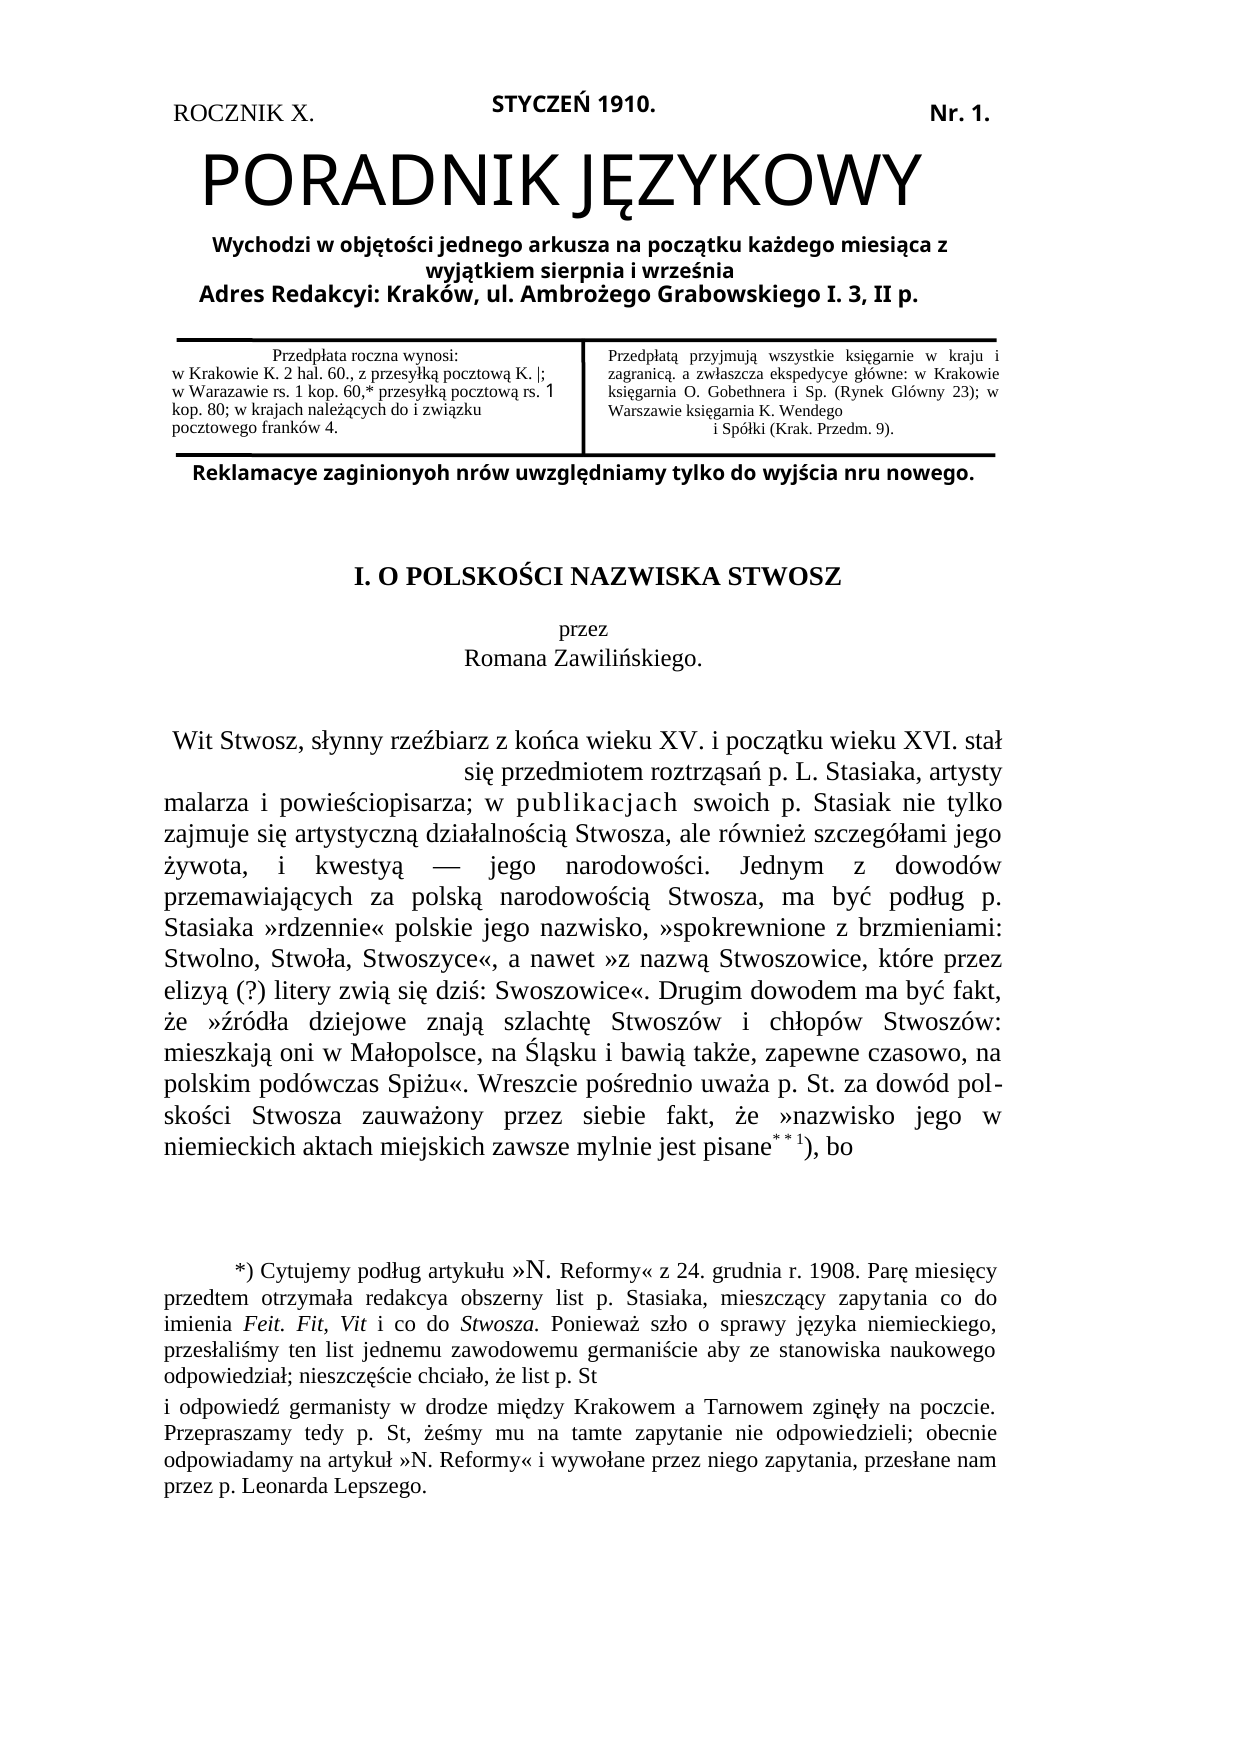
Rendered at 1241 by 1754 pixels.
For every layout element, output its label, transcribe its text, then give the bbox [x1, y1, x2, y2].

text Romana Zawilińskiego. [163, 647, 1003, 672]
text Adres Redakcyi: Kraków, ul. Ambrożego Grabowskiego I. 3, II p. [199, 284, 1003, 307]
text Wit Stwosz, słynny rzeźbiarz z końca wieku XV. i początku wieku XVI. stał się przedmiotem roztrząsań p. L. Stasiaka, artysty [163, 724, 1003, 787]
text i Spółki (Krak. Przedm. 9). [608, 419, 999, 438]
text Nr. 1. [929, 103, 990, 126]
text PORADNIK JĘZYKOWY [199, 149, 1003, 219]
text malarza i powieściopisarza; w publikacjach swoich p. Stasiak nie tylko zajmuje się artystyczną działalnością Stwosza, ale również szczegółami jego żywota, i kwestyą — jego narodowości. Jednym z dowodów przemawiających za polską narodowością Stwosza, ma być podług p. Stasiaka »rdzennie« polskie jego nazwisko, »spokrewnione z brzmieniami: Stwolno, Stwoła, Stwoszyce«, a nawet »z nazwą Stwoszowice, które przez elizyą (?) litery zwią się dziś: Swoszowice«. Drugim dowodem ma być fakt, że »źródła dziejowe znają szlachtę Stwoszów i chłopów Stwoszów: mieszkają oni w Małopolsce, na Śląsku i bawią także, zapewne czasowo, na polskim podówczas Spiżu«. Wreszcie pośrednio uważa p. St. za dowód polskości Stwosza zauważony przez siebie fakt, że »nazwisko jego w niemieckich aktach miejskich zawsze mylnie jest pisane* * 1), bo [163, 787, 1003, 1162]
text I. O POLSKOŚCI NAZWISKA STWOSZ [193, 564, 1003, 591]
text Przedpłatą przyjmują wszystkie księgarnie w kraju i zagranicą. a zwłaszcza ekspedycye główne: w Krakowie księgarnia O. Gobethnera i Sp. (Rynek Glówny 23); w Warszawie księgarnia K. Wendego [608, 347, 999, 419]
text przez [163, 618, 1003, 641]
text w Krakowie К. 2 hal. 60., z przesyłką pocztową K. |; w Warazawie rs. 1 kop. 60,* przesyłką pocztową rs. 1 kop. 80; w krajach należących do i związku pocztowego franków 4. [172, 364, 559, 437]
text Przedpłata roczna wynosi: [172, 346, 559, 364]
text Wychodzi w objętości jednego arkusza na początku każdego miesiąca z wyjątkiem sierpnia i września [163, 232, 997, 284]
text ROCZNIK X. [173, 102, 315, 127]
text *) Cytujemy podług artykułu »N. Reformy« z 24. grudnia r. 1908. Parę miesięcy przedtem otrzymała redakcya obszerny list p. Stasiaka, mieszczący zapytania co do imienia Feit. Fit, Vit i co do Stwosza. Ponieważ szło o sprawy języka niemieckiego, przesłaliśmy ten list jednemu zawodowemu germaniście aby ze stanowiska naukowego odpowiedział; nieszczęście chciało, że list p. St [163, 1258, 997, 1389]
text STYCZEŃ 1910. [492, 94, 656, 117]
text Reklamacye zaginionyoh nrów uwzględniamy tylko do wyjścia nru nowego. [163, 464, 1003, 485]
text i odpowiedź germanisty w drodze między Krakowem a Tarnowem zginęły na poczcie. Przepraszamy tedy p. St, żeśmy mu na tamte zapytanie nie odpowiedzieli; obecnie odpowiadamy na artykuł »N. Reformy« i wywołane przez niego zapytania, przesłane nam przez p. Leonarda Lepszego. [163, 1394, 997, 1499]
